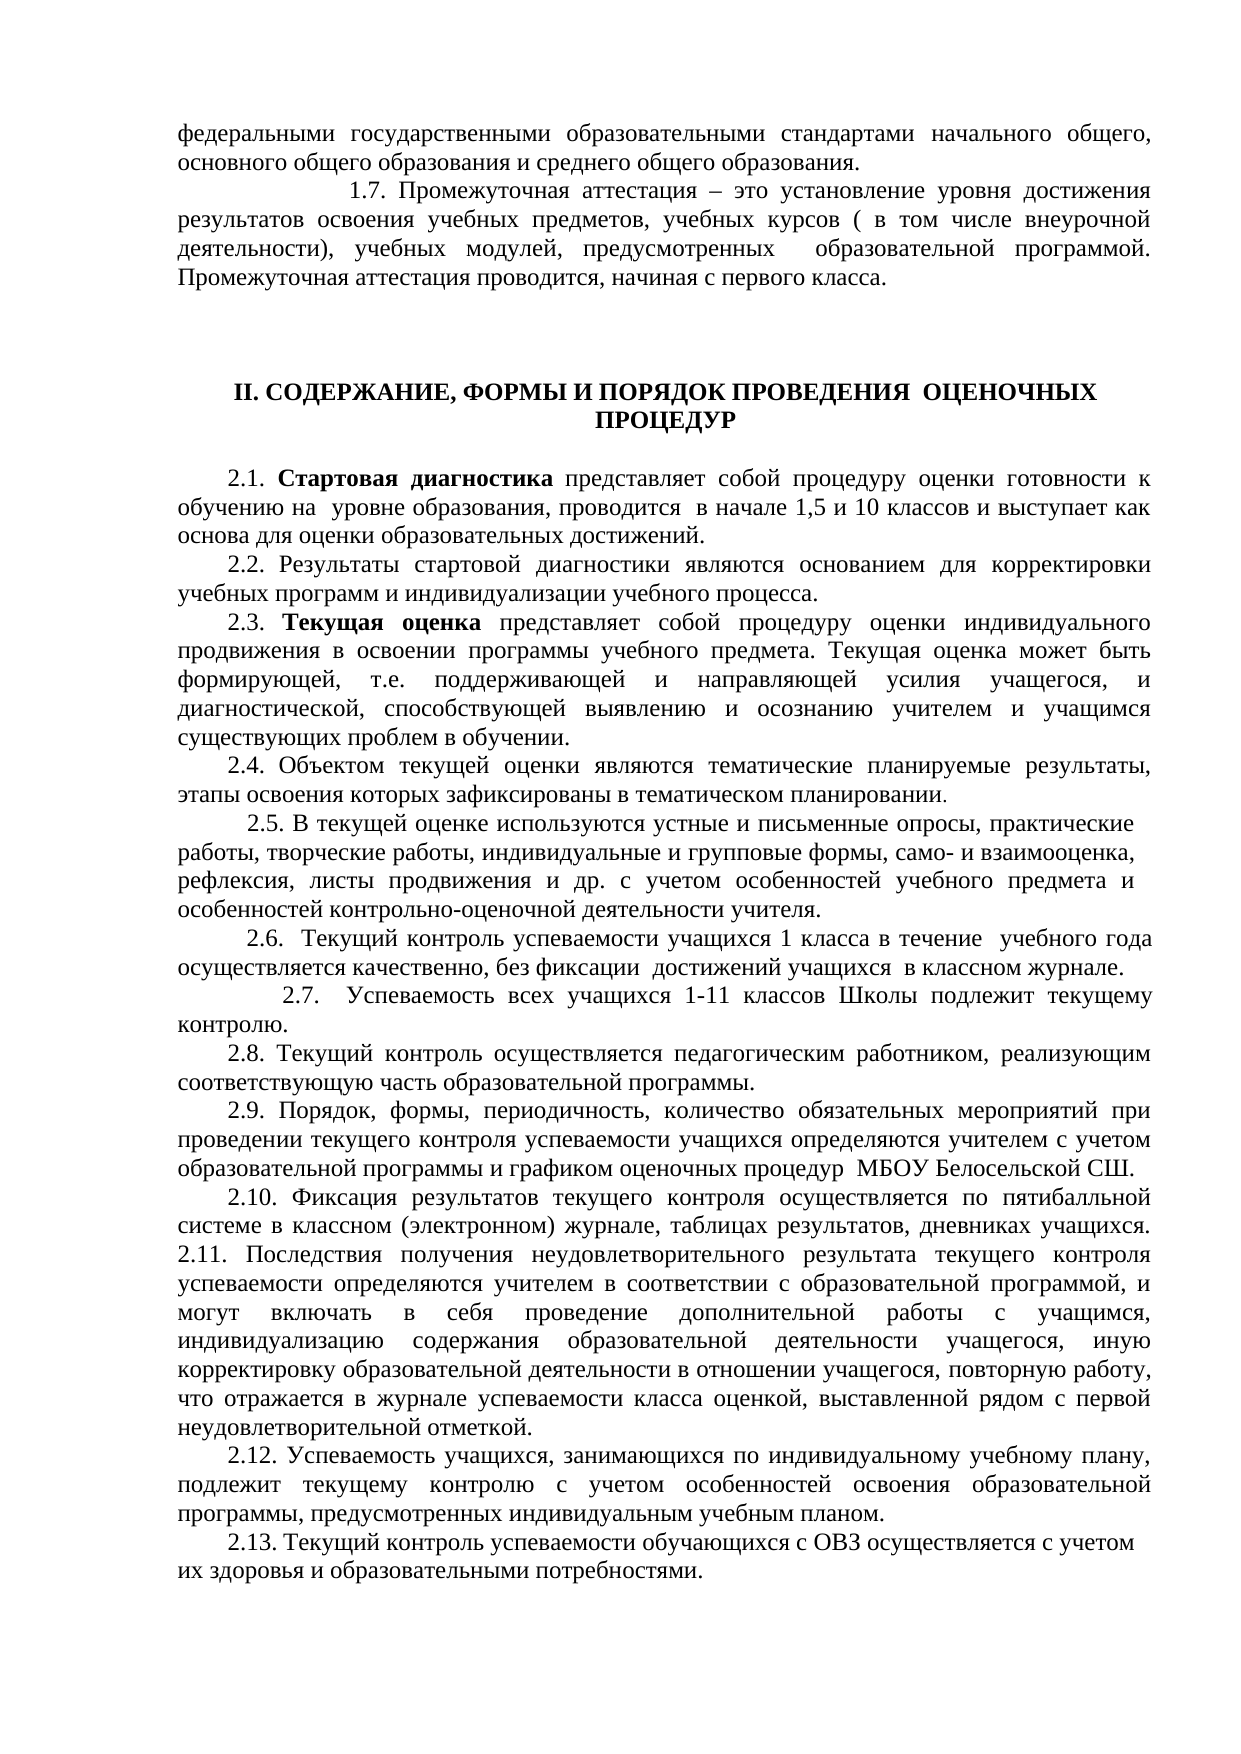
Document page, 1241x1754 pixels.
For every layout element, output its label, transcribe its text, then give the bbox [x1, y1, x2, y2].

text 2.8. Текущий контроль осуществляется педагогическим работником, реализующим соответствующую часть образовательной программы. [177, 1038, 1152, 1096]
text 2.13. Текущий контроль успеваемости обучающихся с ОВЗ осуществляется с учетом их здоровья и образовательными потребностями. [177, 1527, 1136, 1584]
text II. Содержание, формы и порядок проведения ОЦЕНОЧНЫХ ПРОЦЕДУР [177, 377, 1154, 434]
text 2.6. Текущий контроль успеваемости учащихся 1 класса в течение учебного года осуществляется качественно, без фиксации достижений учащихся в классном журнале. [177, 923, 1154, 981]
text 2.9. Порядок, формы, периодичность, количество обязательных мероприятий при проведении текущего контроля успеваемости учащихся определяются учителем с учетом образовательной программы и графиком оценочных процедур МБОУ Белосельской СШ. [177, 1096, 1152, 1182]
text 2.12. Успеваемость учащихся, занимающихся по индивидуальному учебному плану, подлежит текущему контролю с учетом особенностей освоения образовательной программы, предусмотренных индивидуальным учебным планом. [177, 1441, 1152, 1527]
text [177, 118, 1152, 176]
text 2.4. Объектом текущей оценки являются тематические планируемые результаты, этапы освоения которых зафиксированы в тематическом планировании. [177, 751, 1152, 808]
text 2.10. Фиксация результатов текущего контроля осуществляется по пятибалльной системе в классном (электронном) журнале, таблицах результатов, дневниках учащихся. 2.11. Последствия получения неудовлетворительного результата текущего контроля успеваемости определяются учителем в соответствии с образовательной программой, и могут включать в себя проведение дополнительной работы с учащимся, индивидуализацию содержания образовательной деятельности учащегося, иную корректировку образовательной деятельности в отношении учащегося, повторную работу, что отражается в журнале успеваемости класса оценкой, выставленной рядом с первой неудовлетворительной отметкой. [177, 1182, 1152, 1441]
text 2.3. Текущая оценка представляет собой процедуру оценки индивидуального продвижения в освоении программы учебного предмета. Текущая оценка может быть формирующей, т.е. поддерживающей и направляющей усилия учащегося, и диагностической, способствующей выявлению и осознанию учителем и учащимся существующих проблем в обучении. [177, 607, 1152, 751]
text 2.1. Стартовая диагностика представляет собой процедуру оценки готовности к обучению на уровне образования, проводится в начале 1,5 и 10 классов и выступает как основа для оценки образовательных достижений. [177, 463, 1152, 549]
text 2.5. В текущей оценке используются устные и письменные опросы, практические работы, творческие работы, индивидуальные и групповые формы, само- и взаимооценка, рефлексия, листы продвижения и др. с учетом особенностей учебного предмета и особенностей контрольно-оценочной деятельности учителя. [177, 808, 1136, 923]
text 2.7. Успеваемость всех учащихся 1-11 классов Школы подлежит текущему контролю. [177, 981, 1154, 1038]
text 2.2. Результаты стартовой диагностики являются основанием для корректировки учебных программ и индивидуализации учебного процесса. [177, 549, 1152, 607]
text 1.7. Промежуточная аттестация – это установление уровня достижения результатов освоения учебных предметов, учебных курсов ( в том числе внеурочной деятельности), учебных модулей, предусмотренных образовательной программой. Промежуточная аттестация проводится, начиная с первого класса. [177, 176, 1152, 291]
